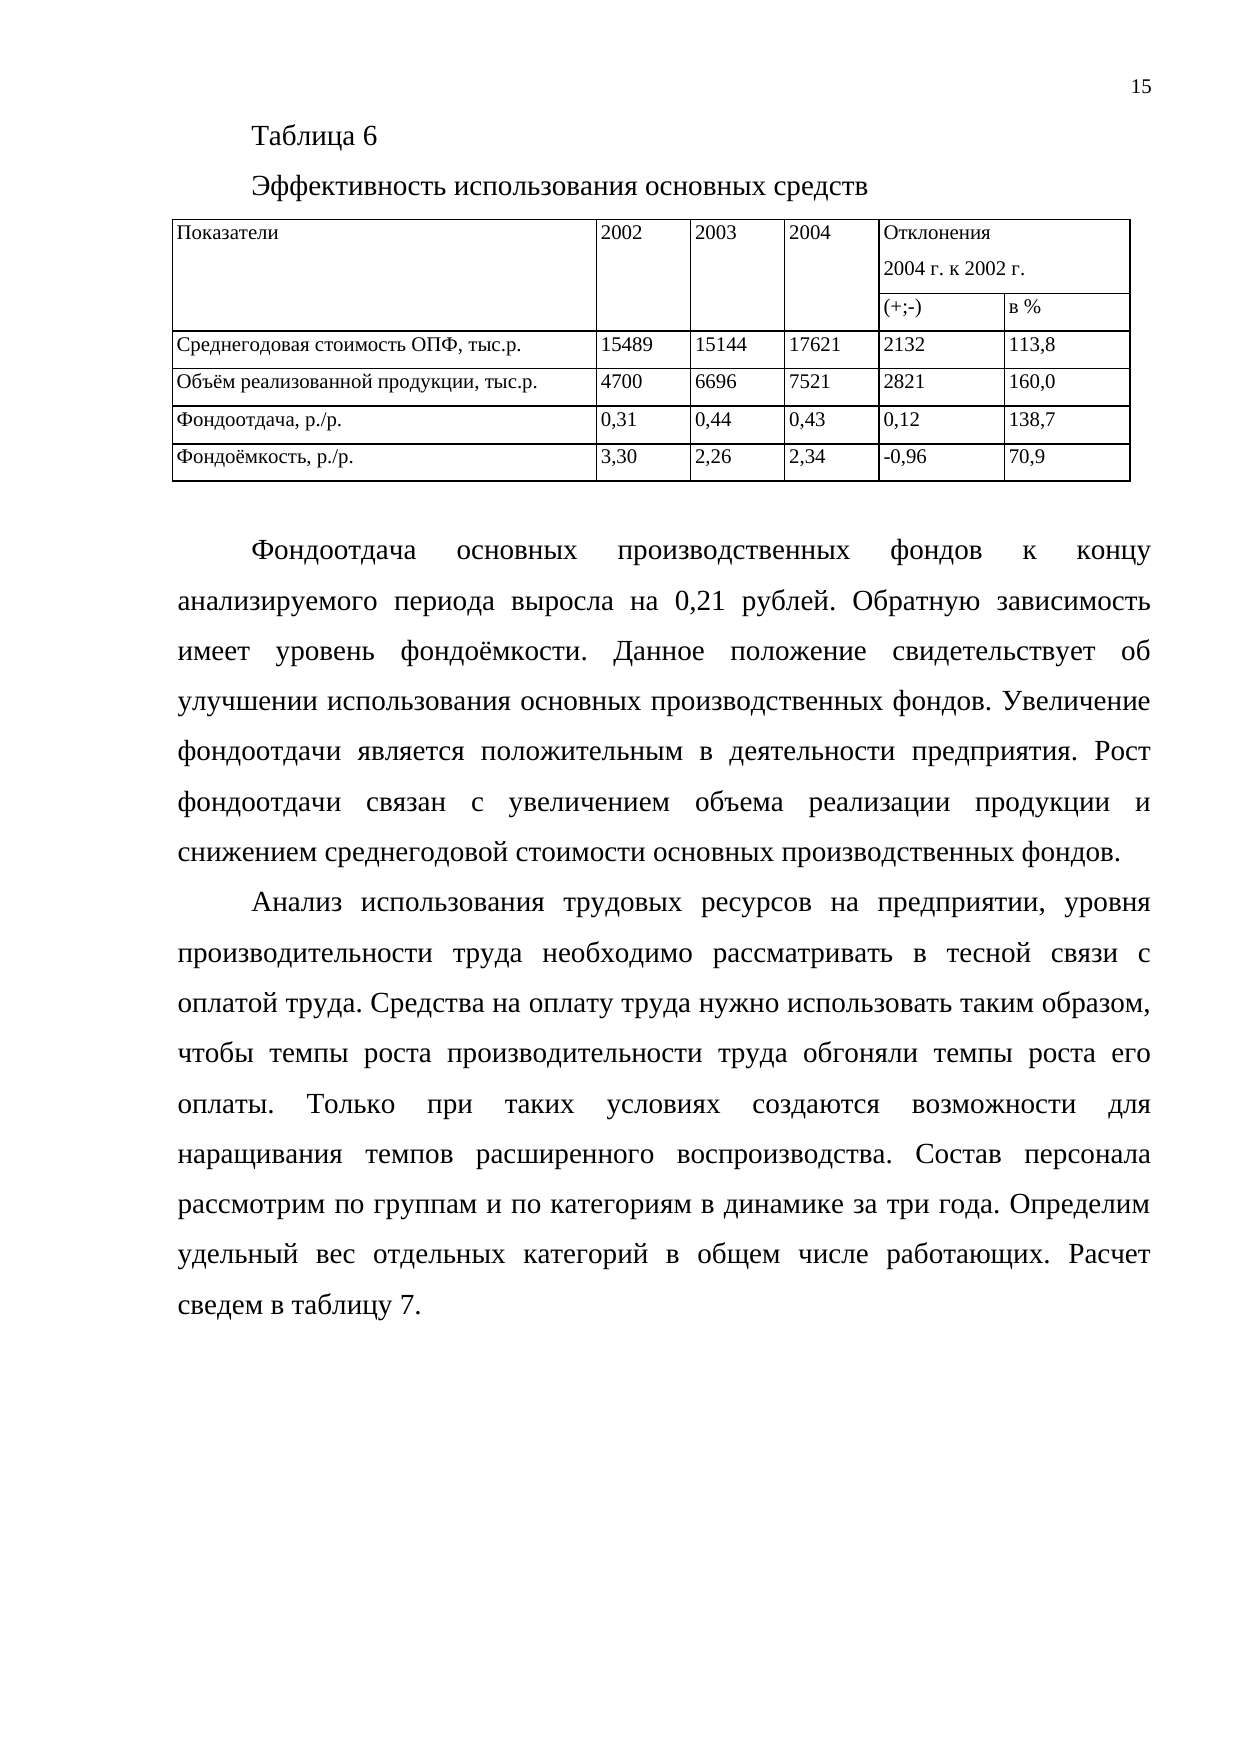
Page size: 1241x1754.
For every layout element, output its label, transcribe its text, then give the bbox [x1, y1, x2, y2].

table_cell в % [1005, 294, 1129, 330]
table_cell 2,34 [785, 445, 878, 480]
table_cell 2,26 [691, 445, 784, 480]
table_cell 15489 [597, 332, 690, 368]
table_cell 2132 [880, 332, 1004, 368]
table_cell 15144 [691, 332, 784, 368]
table_cell Фондоотдача, р./р. [173, 407, 596, 443]
table_cell 138,7 [1005, 407, 1129, 443]
table_cell 3,30 [597, 445, 690, 480]
table_cell 160,0 [1005, 369, 1129, 405]
table_cell Фондоёмкость, р./р. [173, 445, 596, 480]
table_header Отклонения 2004 г. к 2002 г. [880, 220, 1129, 292]
table_cell 0,31 [597, 407, 690, 443]
table_header 2004 [785, 220, 878, 330]
table_cell 17621 [785, 332, 878, 368]
text Эффективность использования основных средств [177, 168, 1152, 202]
text Таблица 6 [177, 118, 1152, 152]
table_cell 7521 [785, 369, 878, 405]
table_cell 70,9 [1005, 445, 1129, 480]
table_header 2003 [691, 220, 784, 330]
table_header 2002 [597, 220, 690, 330]
table_cell 0,12 [880, 407, 1004, 443]
table_cell 0,44 [691, 407, 784, 443]
table_cell 0,43 [785, 407, 878, 443]
table_cell (+;-) [880, 294, 1004, 330]
table_cell 4700 [597, 369, 690, 405]
table_header Показатели [173, 220, 596, 330]
table_cell Объём реализованной продукции, тыс.р. [173, 369, 596, 405]
text Анализ использования трудовых ресурсов на предприятии, уровня производительности труда необходимо рассматривать в тесной связи с оплатой труда. Средства на оплату труда нужно использовать таким образом, чтобы темпы роста производительности труда обгоняли темпы роста его оплаты. Только при таких условиях создаются возможности для наращивания темпов расширенного воспроизводства. Состав персонала рассмотрим по группам и по категориям в динамике за три года. Определим удельный вес отдельных категорий в общем числе работающих. Расчет сведем в таблицу 7. [177, 884, 1152, 1321]
table_cell 2821 [880, 369, 1004, 405]
table_cell -0,96 [880, 445, 1004, 480]
table_cell 113,8 [1005, 332, 1129, 368]
text Фондоотдача основных производственных фондов к концу анализируемого периода выросла на 0,21 рублей. Обратную зависимость имеет уровень фондоёмкости. Данное положение свидетельствует об улучшении использования основных производственных фондов. Увеличение фондоотдачи является положительным в деятельности предприятия. Рост фондоотдачи связан с увеличением объема реализации продукции и снижением среднегодовой стоимости основных производственных фондов. [177, 532, 1152, 868]
table_cell 6696 [691, 369, 784, 405]
table_cell Среднегодовая стоимость ОПФ, тыс.р. [173, 332, 596, 368]
